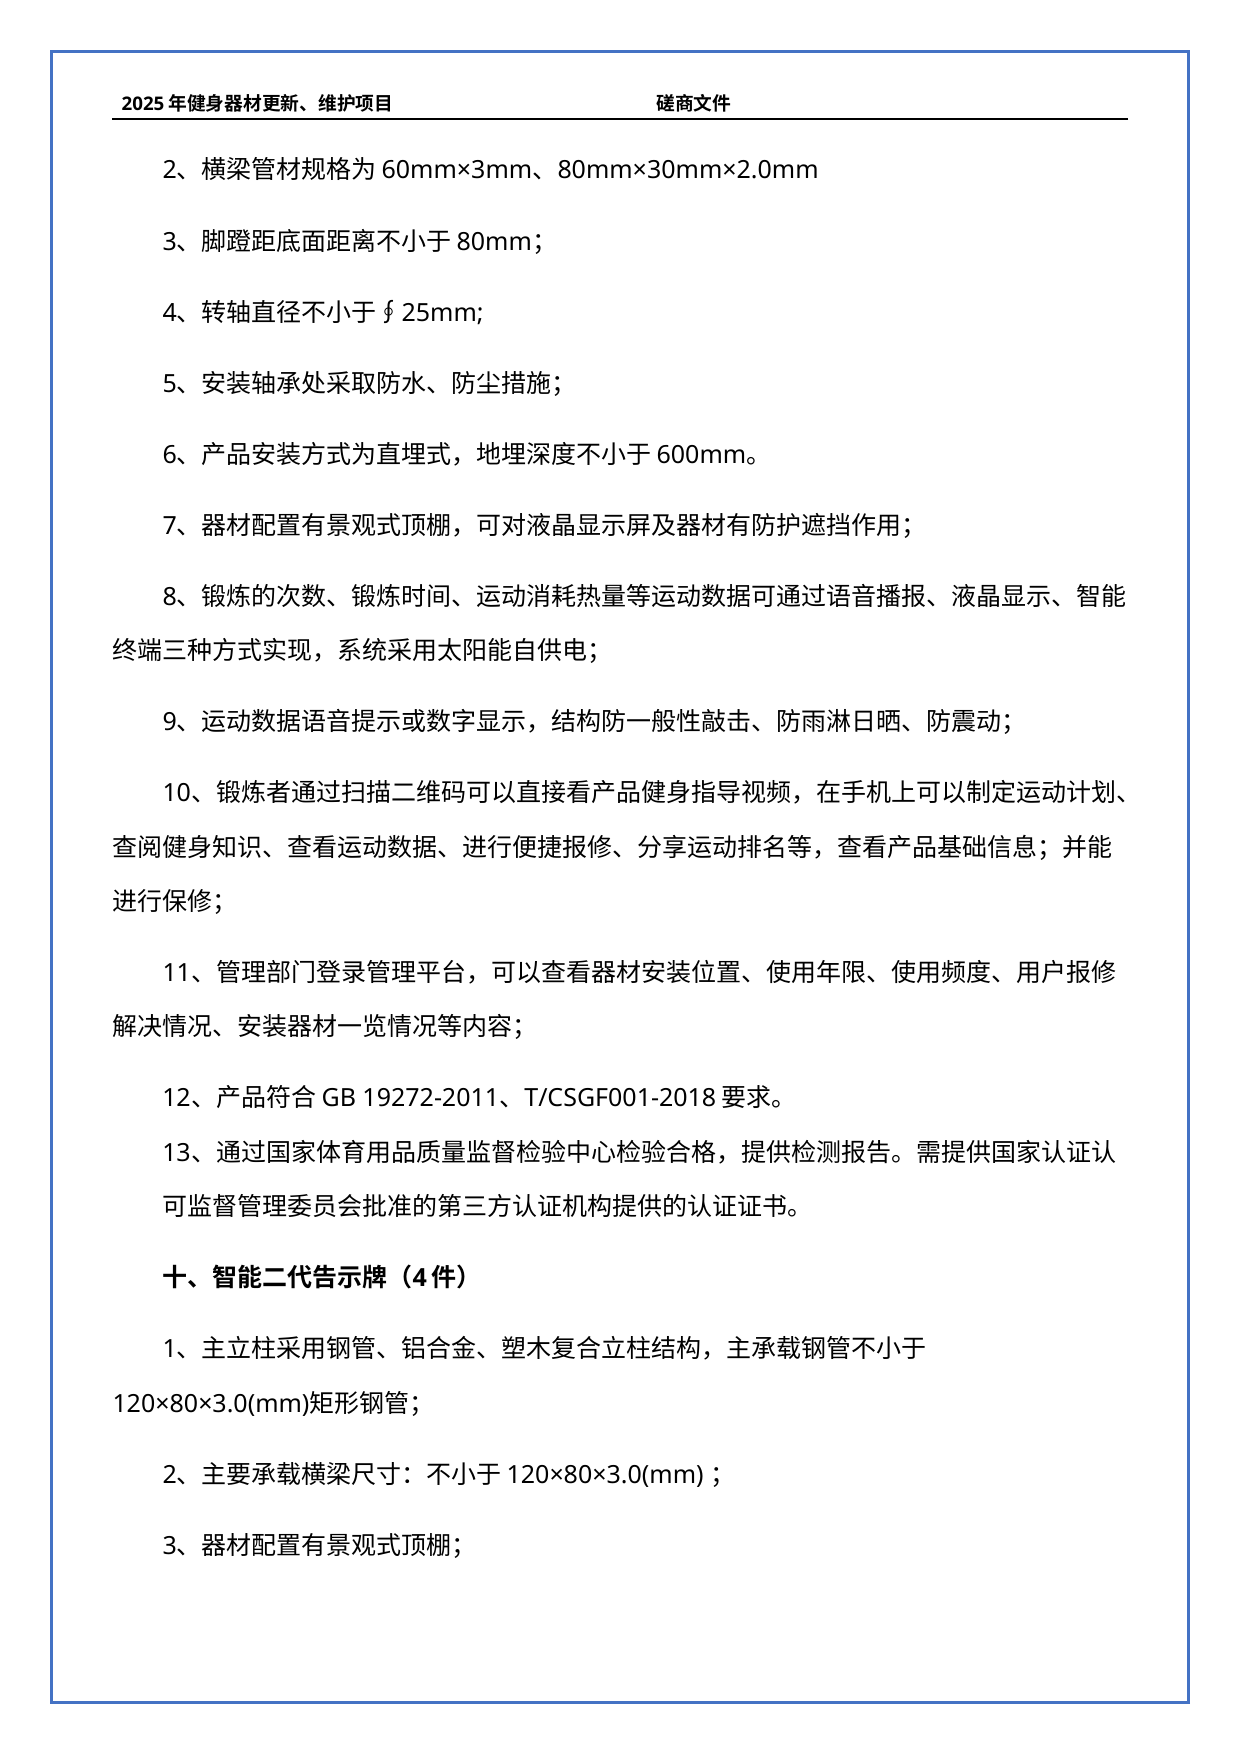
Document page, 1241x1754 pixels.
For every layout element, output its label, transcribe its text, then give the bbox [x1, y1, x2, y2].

text 3、脚蹬距底面距离不小于80mm； [112, 221, 1128, 257]
text 4、转轴直径不小于∮25mm; [112, 292, 1128, 328]
text 十、智能二代告示牌（4件） [112, 1258, 1128, 1294]
text 5、安装轴承处采取防水、防尘措施； [112, 363, 1128, 399]
text 6、产品安装方式为直埋式，地埋深度不小于600mm。 [112, 434, 1128, 470]
text 11、管理部门登录管理平台，可以查看器材安装位置、使用年限、使用频度、用户报修解决情况、安装器材一览情况等内容； [112, 952, 1128, 1043]
text 9、运动数据语音提示或数字显示，结构防一般性敲击、防雨淋日晒、防震动； [112, 702, 1128, 738]
text 1、主立柱采用钢管、铝合金、塑木复合立柱结构，主承载钢管不小于120×80×3.0(mm)矩形钢管； [112, 1329, 1128, 1419]
text 10、锻炼者通过扫描二维码可以直接看产品健身指导视频，在手机上可以制定运动计划、查阅健身知识、查看运动数据、进行便捷报修、分享运动排名等，查看产品基础信息；并能进行保修； [112, 773, 1128, 918]
text 2、横梁管材规格为60mm×3mm、80mm×30mm×2.0mm [112, 150, 1128, 186]
text 8、锻炼的次数、锻炼时间、运动消耗热量等运动数据可通过语音播报、液晶显示、智能终端三种方式实现，系统采用太阳能自供电； [112, 576, 1128, 667]
text 12、产品符合 GB 19272-2011、T/CSGF001-2018要求。 13、通过国家体育用品质量监督检验中心检验合格，提供检测报告。需提供国家认证认可监督管理委员会批准的第三方认证机构提供的认证证书。 [162, 1078, 1128, 1223]
text 2、主要承载横梁尺寸：不小于120×80×3.0(mm) ； [112, 1454, 1128, 1490]
text 3、器材配置有景观式顶棚； [112, 1525, 1128, 1561]
text 7、器材配置有景观式顶棚，可对液晶显示屏及器材有防护遮挡作用； [112, 505, 1128, 541]
